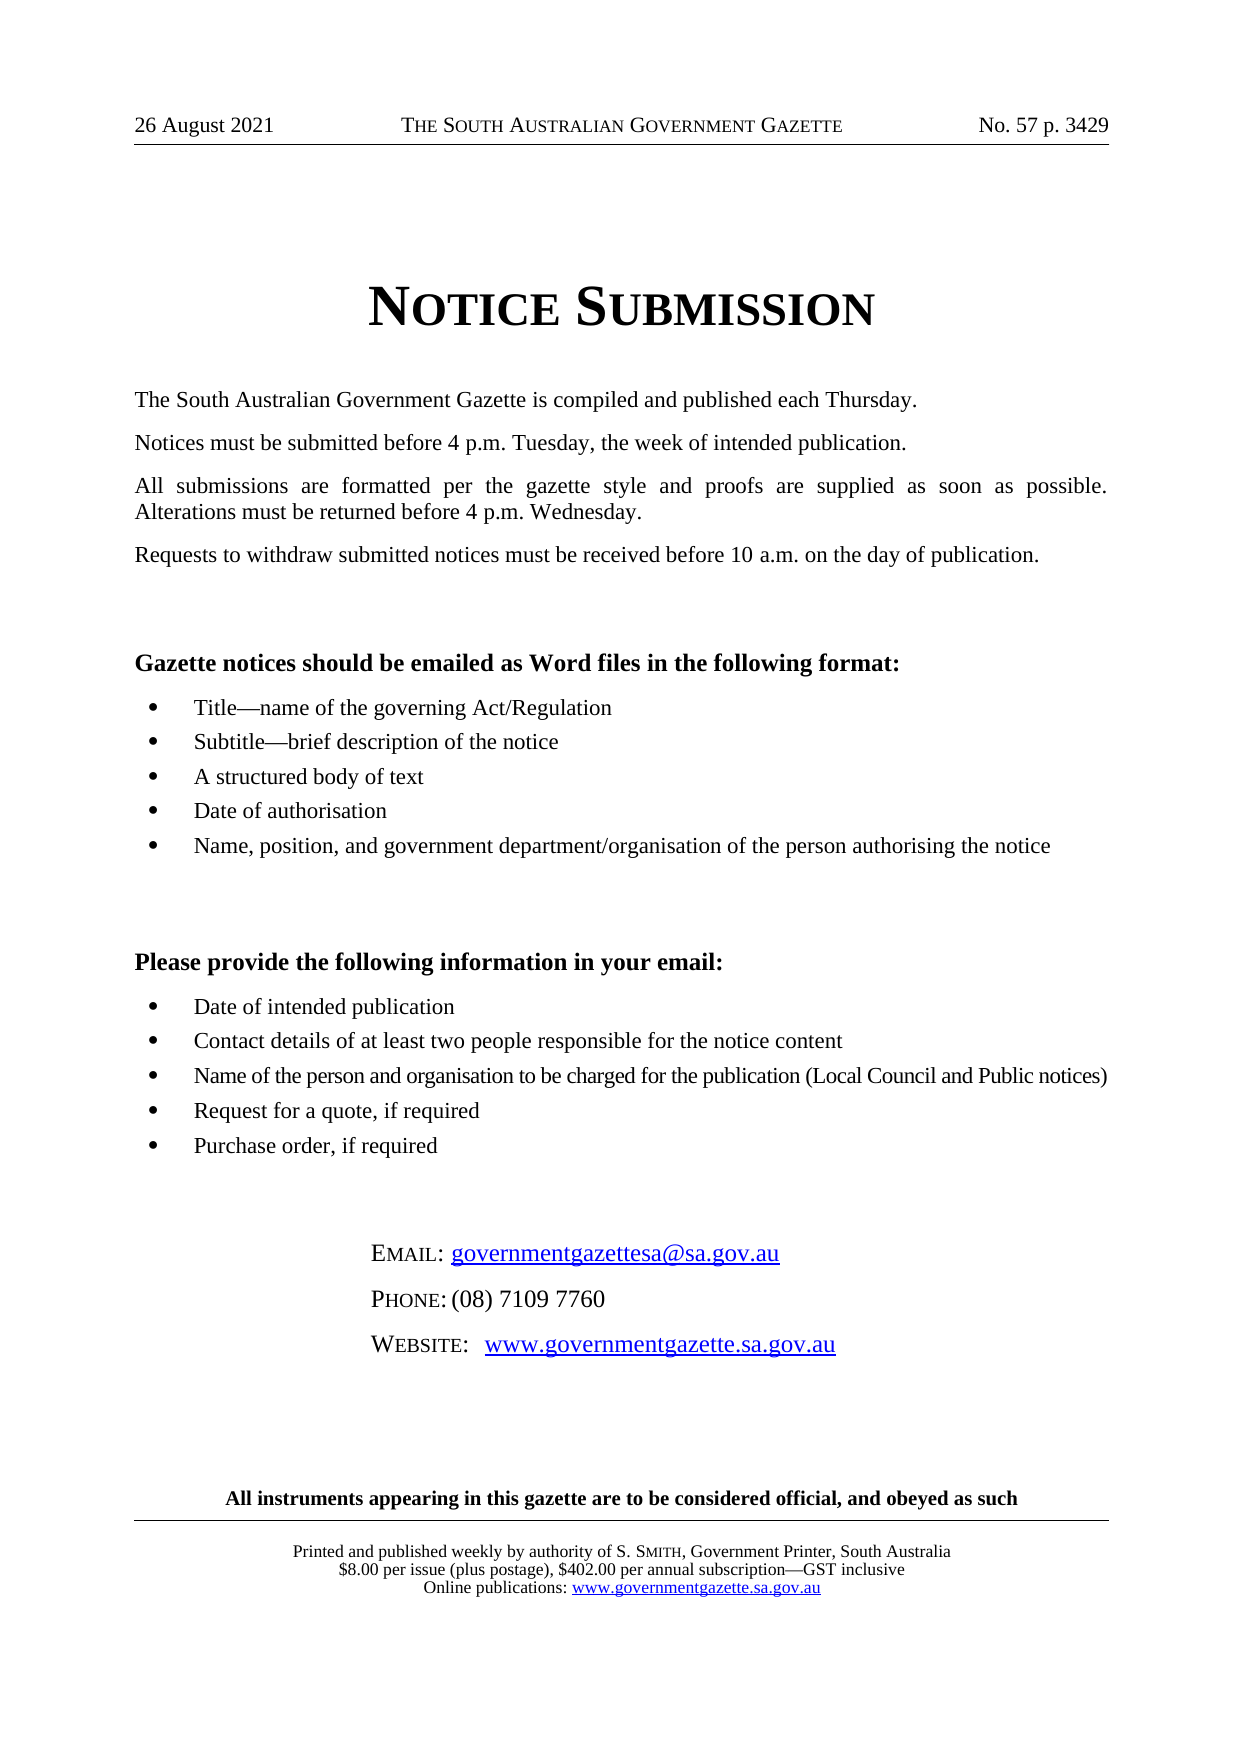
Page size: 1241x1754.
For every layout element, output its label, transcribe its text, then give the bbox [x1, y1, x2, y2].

text Contact details of at least two people responsible for the notice content [149, 1028, 1109, 1054]
text Request for a quote, if required [149, 1097, 1109, 1123]
text Name of the person and organisation to be charged for the publication (Local Council and Public notices) [149, 1062, 1109, 1089]
text Date of intended publication [149, 993, 1109, 1019]
text All instruments appearing in this gazette are to be considered official, and obeyed as such [134, 1487, 1109, 1510]
text Gazette notices should be emailed as Word files in the following format: [134, 648, 1109, 677]
text Date of authorisation [149, 798, 1109, 824]
text $8.00 per issue (plus postage), $402.00 per annual subscription—GST inclusive [134, 1561, 1109, 1579]
text Printed and published weekly by authority of S. Smith, Government Printer, South Australia [134, 1543, 1109, 1561]
text Requests to withdraw submitted notices must be received before 10 a.m. on the day of publication. [134, 541, 1109, 568]
text Notices must be submitted before 4 p.m. Tuesday, the week of intended publication. [134, 429, 1109, 455]
text Website: www.governmentgazette.sa.gov.au [371, 1329, 1047, 1358]
text Notice Submission [197, 271, 1047, 338]
text Title—name of the governing Act/Regulation [149, 693, 1109, 720]
text Online publications: www.governmentgazette.sa.gov.au [134, 1579, 1109, 1597]
text Purchase order, if required [149, 1132, 1109, 1158]
text The South Australian Government Gazette is compiled and published each Thursday. [134, 386, 1109, 412]
text Phone: (08) 7109 7760 [371, 1284, 1047, 1313]
text All submissions are formatted per the gazette style and proofs are supplied as soon as possible. Alterations must be returned before 4 p.m. Wednesday. [134, 472, 1109, 524]
text Name, position, and government department/organisation of the person authorising the notice [149, 832, 1109, 859]
text Subtitle—brief description of the notice [149, 728, 1109, 754]
text Email: governmentgazettesa@sa.gov.au [371, 1238, 1047, 1267]
text A structured body of text [149, 763, 1109, 789]
text Please provide the following information in your email: [134, 947, 1109, 976]
